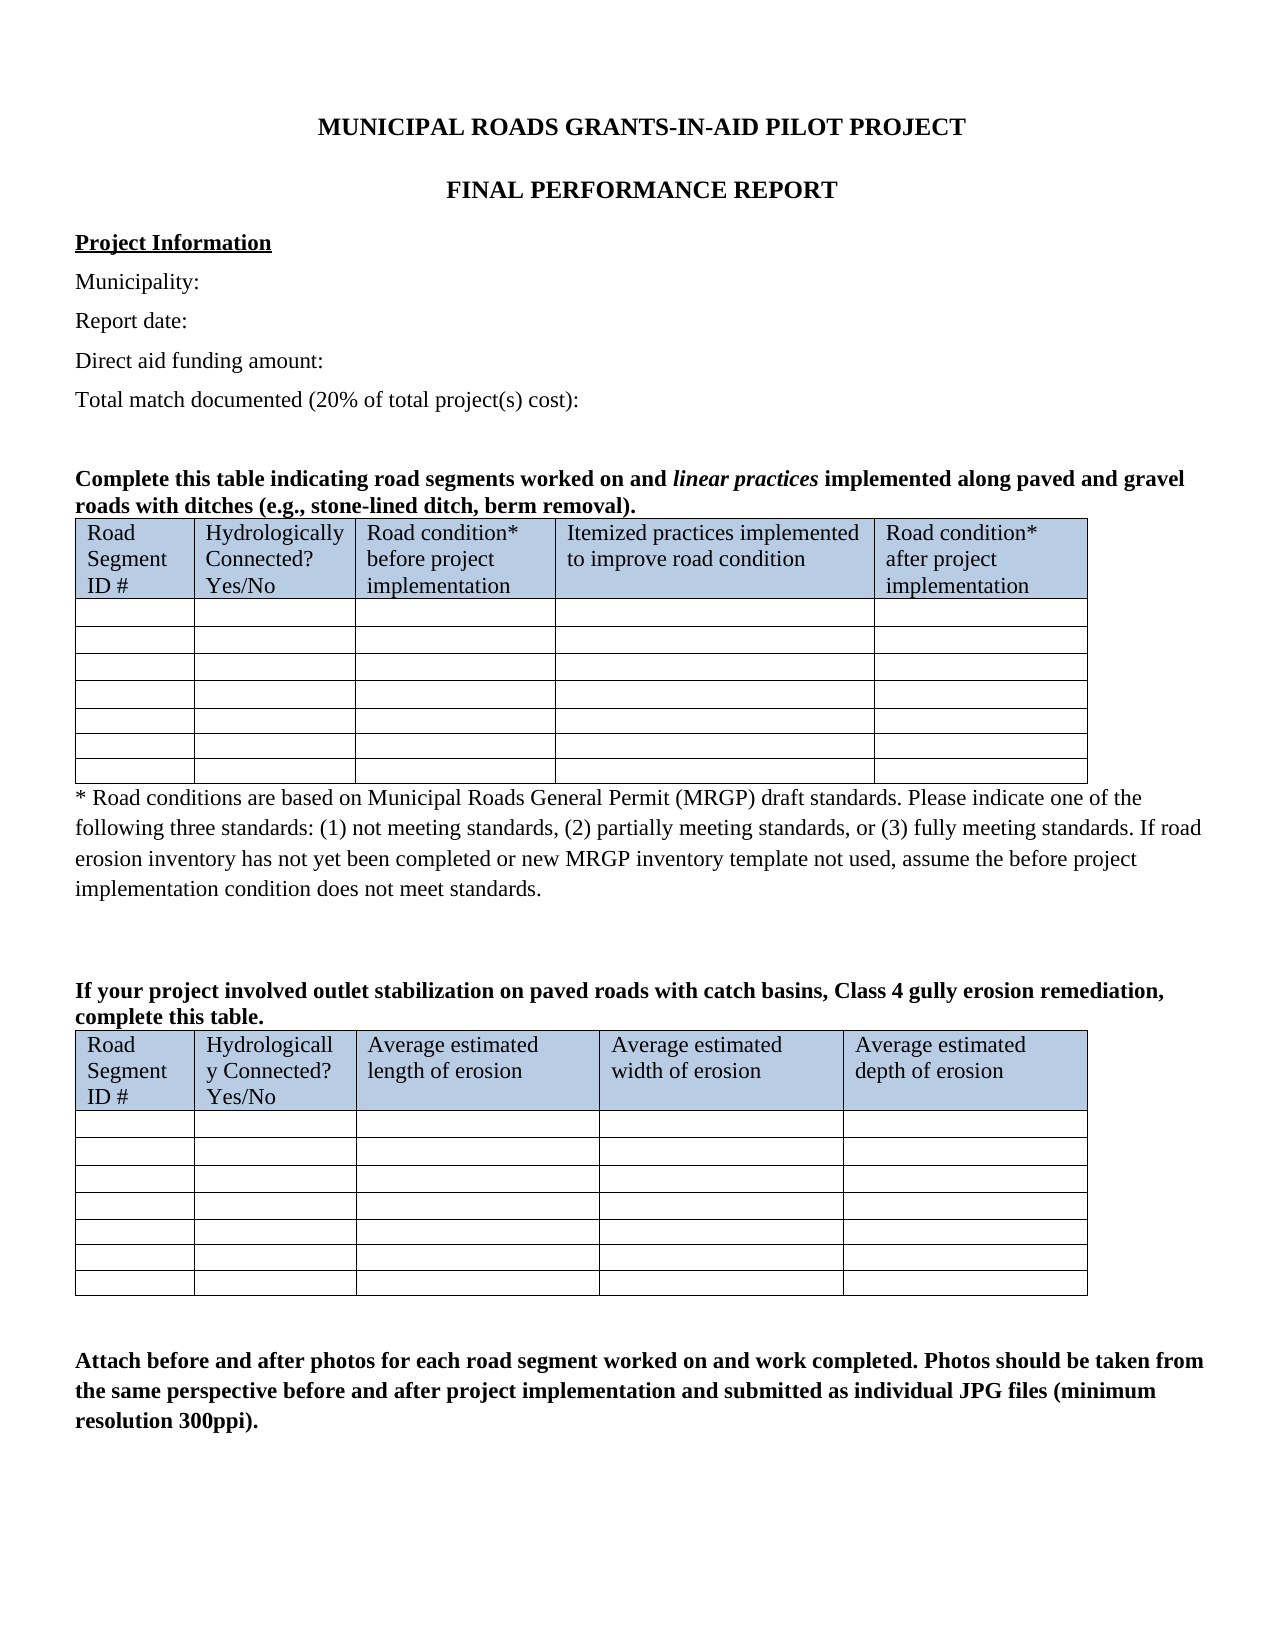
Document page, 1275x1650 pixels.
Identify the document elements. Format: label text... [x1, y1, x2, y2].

text Total match documented (20% of total project(s) cost): [75, 386, 1209, 413]
table_header Average estimated width of erosion [600, 1031, 843, 1110]
text Project Information [75, 228, 1209, 255]
table_cell [875, 654, 1087, 680]
text Direct aid funding amount: [75, 347, 1209, 373]
table_cell [356, 627, 555, 653]
table_cell [195, 709, 355, 733]
table_cell [600, 1138, 843, 1164]
table_cell [600, 1193, 843, 1219]
table_cell [195, 627, 355, 653]
table_cell [356, 709, 555, 733]
table_cell [875, 709, 1087, 733]
table_cell [844, 1193, 1087, 1219]
table_cell [76, 627, 194, 653]
table_cell [76, 734, 194, 758]
text * Road conditions are based on Municipal Roads General Permit (MRGP) draft standards. Please indicate one of the following three standards: (1) not meeting standards, (2) partially meeting standards, or (3) fully meeting standards. If road erosion inventory has not yet been completed or new MRGP inventory template not used, assume the before project implementation condition does not meet standards. [75, 784, 1209, 901]
table_cell [76, 1220, 194, 1244]
table_cell [600, 1271, 843, 1294]
table_cell [357, 1111, 599, 1137]
table_cell [875, 759, 1087, 783]
table_cell [195, 681, 355, 708]
table_cell [76, 759, 194, 783]
table_cell [195, 1166, 356, 1192]
table_cell [195, 1220, 356, 1244]
table_cell [76, 1271, 194, 1294]
table_cell [76, 709, 194, 733]
table_cell [357, 1166, 599, 1192]
table_cell [76, 1193, 194, 1219]
table_cell [844, 1111, 1087, 1137]
table_cell [195, 759, 355, 783]
table_header Road condition* before project implementation [356, 519, 555, 598]
table_cell [76, 681, 194, 708]
table_cell [356, 734, 555, 758]
table_header Hydrologically Connected? Yes/No [195, 519, 355, 598]
table_cell [195, 654, 355, 680]
table_cell [556, 759, 874, 783]
table_cell [356, 599, 555, 626]
table_cell [195, 599, 355, 626]
table_cell [195, 1111, 356, 1137]
table_cell [556, 681, 874, 708]
table_cell [357, 1220, 599, 1244]
table_cell [875, 681, 1087, 708]
table_cell [844, 1245, 1087, 1269]
table_cell [875, 734, 1087, 758]
table_header Road condition* after project implementation [875, 519, 1087, 598]
table_cell [844, 1271, 1087, 1294]
text Municipality: [75, 268, 1209, 294]
table_cell [76, 654, 194, 680]
table_cell [195, 1138, 356, 1164]
table_cell [76, 1111, 194, 1137]
text Final Performance Report [75, 175, 1209, 203]
table_cell [76, 599, 194, 626]
text If your project involved outlet stabilization on paved roads with catch basins, Class 4 gully erosion remediation, complete this table. [75, 977, 1209, 1029]
table_cell [600, 1111, 843, 1137]
text Complete this table indicating road segments worked on and linear practices implemented along paved and gravel roads with ditches (e.g., stone-lined ditch, berm removal). [75, 465, 1209, 518]
table_cell [357, 1245, 599, 1269]
text MUNICIPAL ROADS GRANTS-IN-AID PILOT PROJECT [75, 112, 1209, 141]
table_cell [600, 1166, 843, 1192]
table_cell [844, 1138, 1087, 1164]
table_cell [195, 1193, 356, 1219]
table_cell [195, 1271, 356, 1294]
table_cell [356, 759, 555, 783]
table_header Average estimated depth of erosion [844, 1031, 1087, 1110]
table_cell [357, 1193, 599, 1219]
table_header Road Segment ID # [76, 1031, 194, 1110]
table_cell [600, 1245, 843, 1269]
table_cell [556, 734, 874, 758]
table_header Itemized practices implemented to improve road condition [556, 519, 874, 598]
table_cell [357, 1271, 599, 1294]
table_cell [76, 1245, 194, 1269]
table_cell [844, 1220, 1087, 1244]
table_cell [357, 1138, 599, 1164]
table_cell [76, 1138, 194, 1164]
table_cell [556, 654, 874, 680]
table_cell [356, 681, 555, 708]
table_cell [844, 1166, 1087, 1192]
table_cell [195, 734, 355, 758]
table_cell [600, 1220, 843, 1244]
table_cell [556, 709, 874, 733]
table_cell [76, 1166, 194, 1192]
table_header Average estimated length of erosion [357, 1031, 599, 1110]
text Attach before and after photos for each road segment worked on and work completed. Photos should be taken from the same perspective before and after project implementation and submitted as individual JPG files (minimum resolution 300ppi). [75, 1347, 1209, 1433]
table_cell [556, 599, 874, 626]
table_cell [875, 627, 1087, 653]
table_header Road Segment ID # [76, 519, 194, 598]
table_cell [356, 654, 555, 680]
table_cell [875, 599, 1087, 626]
table_header Hydrologically Connected? Yes/No [195, 1031, 356, 1110]
table_cell [556, 627, 874, 653]
text Report date: [75, 307, 1209, 334]
table_cell [195, 1245, 356, 1269]
